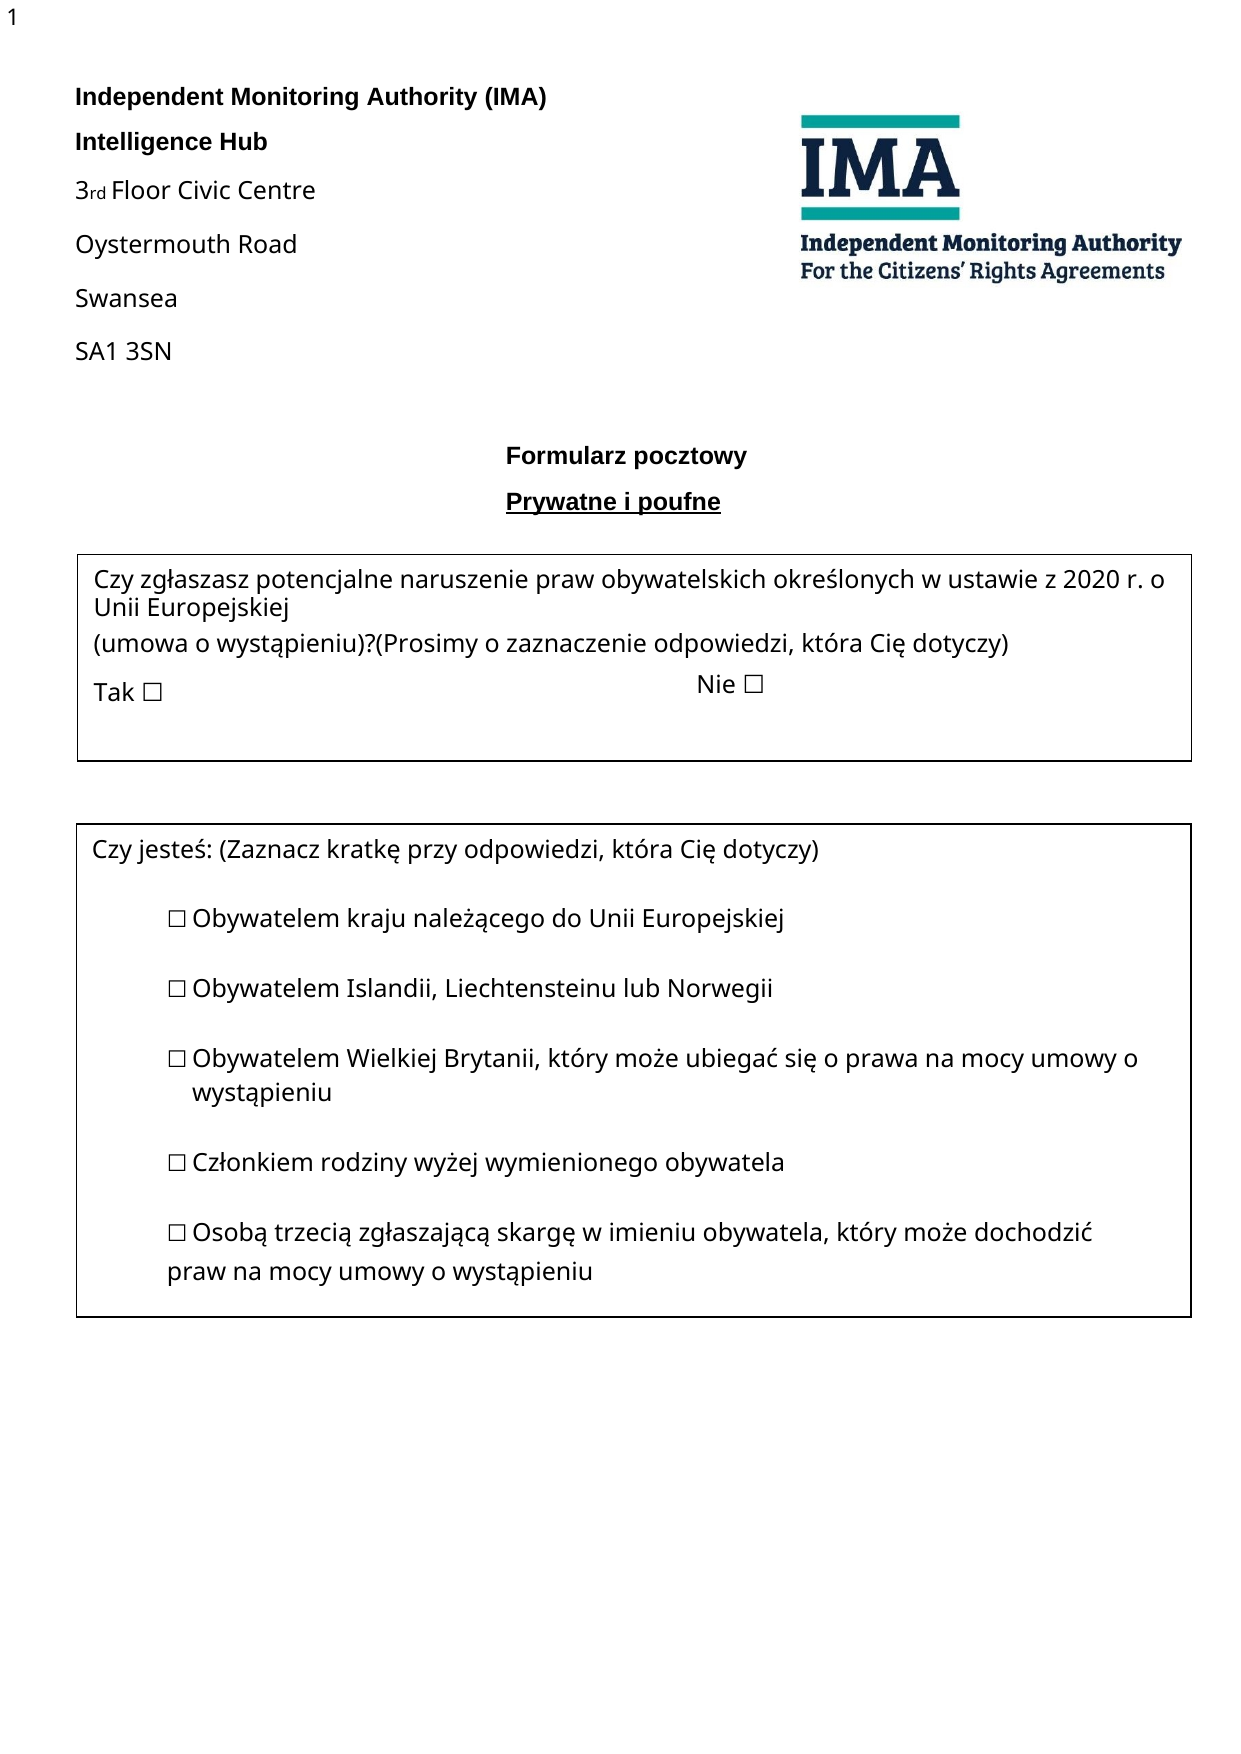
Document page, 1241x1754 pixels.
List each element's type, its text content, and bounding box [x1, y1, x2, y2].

subtitle Formularz pocztowy Prywatne i poufne [506, 441, 788, 516]
subtitle Independent Monitoring Authority (IMA) Intelligence Hub [75, 82, 549, 156]
picture [798, 111, 1183, 288]
text SA1 3SN [75, 334, 1209, 368]
text 3rd Floor Civic Centre Oystermouth Road Swansea [75, 173, 385, 314]
